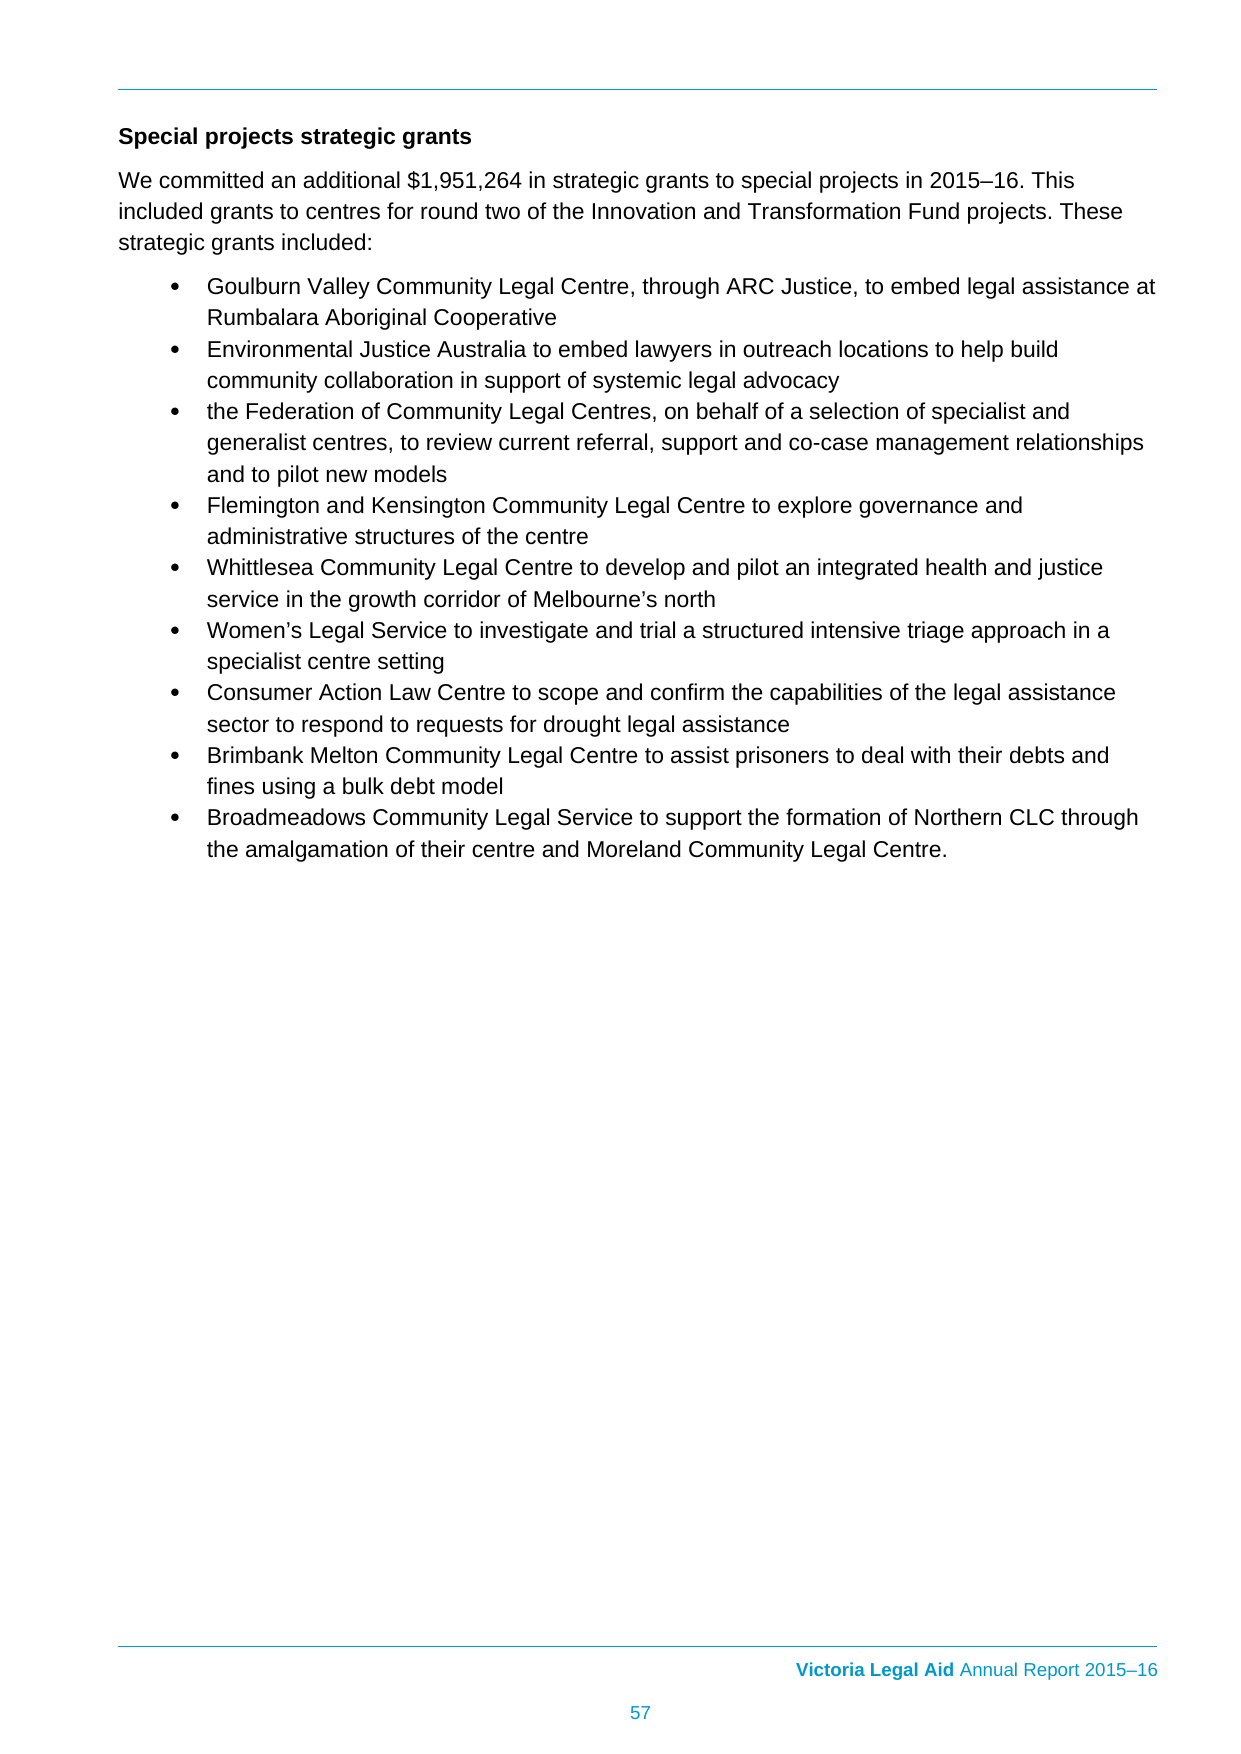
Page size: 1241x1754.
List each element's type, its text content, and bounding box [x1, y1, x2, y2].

list Whittlesea Community Legal Centre to develop and pilot an integrated health and justice service in the growth corridor of Melbourne’s north [171, 549, 1157, 612]
list Women’s Legal Service to investigate and trial a structured intensive triage approach in a specialist centre setting [171, 612, 1157, 674]
list Goulburn Valley Community Legal Centre, through ARC Justice, to embed legal assistance at Rumbalara Aboriginal Cooperative [171, 268, 1157, 331]
text We committed an additional $1,951,264 in strategic grants to special projects in 2015–16. This included grants to centres for round two of the Innovation and Transformation Fund projects. These strategic grants included: [118, 162, 1157, 256]
list Brimbank Melton Community Legal Centre to assist prisoners to deal with their debts and fines using a bulk debt model [171, 737, 1157, 799]
list Broadmeadows Community Legal Service to support the formation of Northern CLC through the amalgamation of their centre and Moreland Community Legal Centre. [171, 799, 1157, 862]
list Consumer Action Law Centre to scope and confirm the capabilities of the legal assistance sector to respond to requests for drought legal assistance [171, 674, 1157, 737]
list Environmental Justice Australia to embed lawyers in outreach locations to help build community collaboration in support of systemic legal advocacy [171, 331, 1157, 393]
list the Federation of Community Legal Centres, on behalf of a selection of specialist and generalist centres, to review current referral, support and co-case management relationships and to pilot new models [171, 393, 1157, 487]
list Flemington and Kensington Community Legal Centre to explore governance and administrative structures of the centre [171, 487, 1157, 549]
subtitle Special projects strategic grants [118, 118, 1128, 149]
